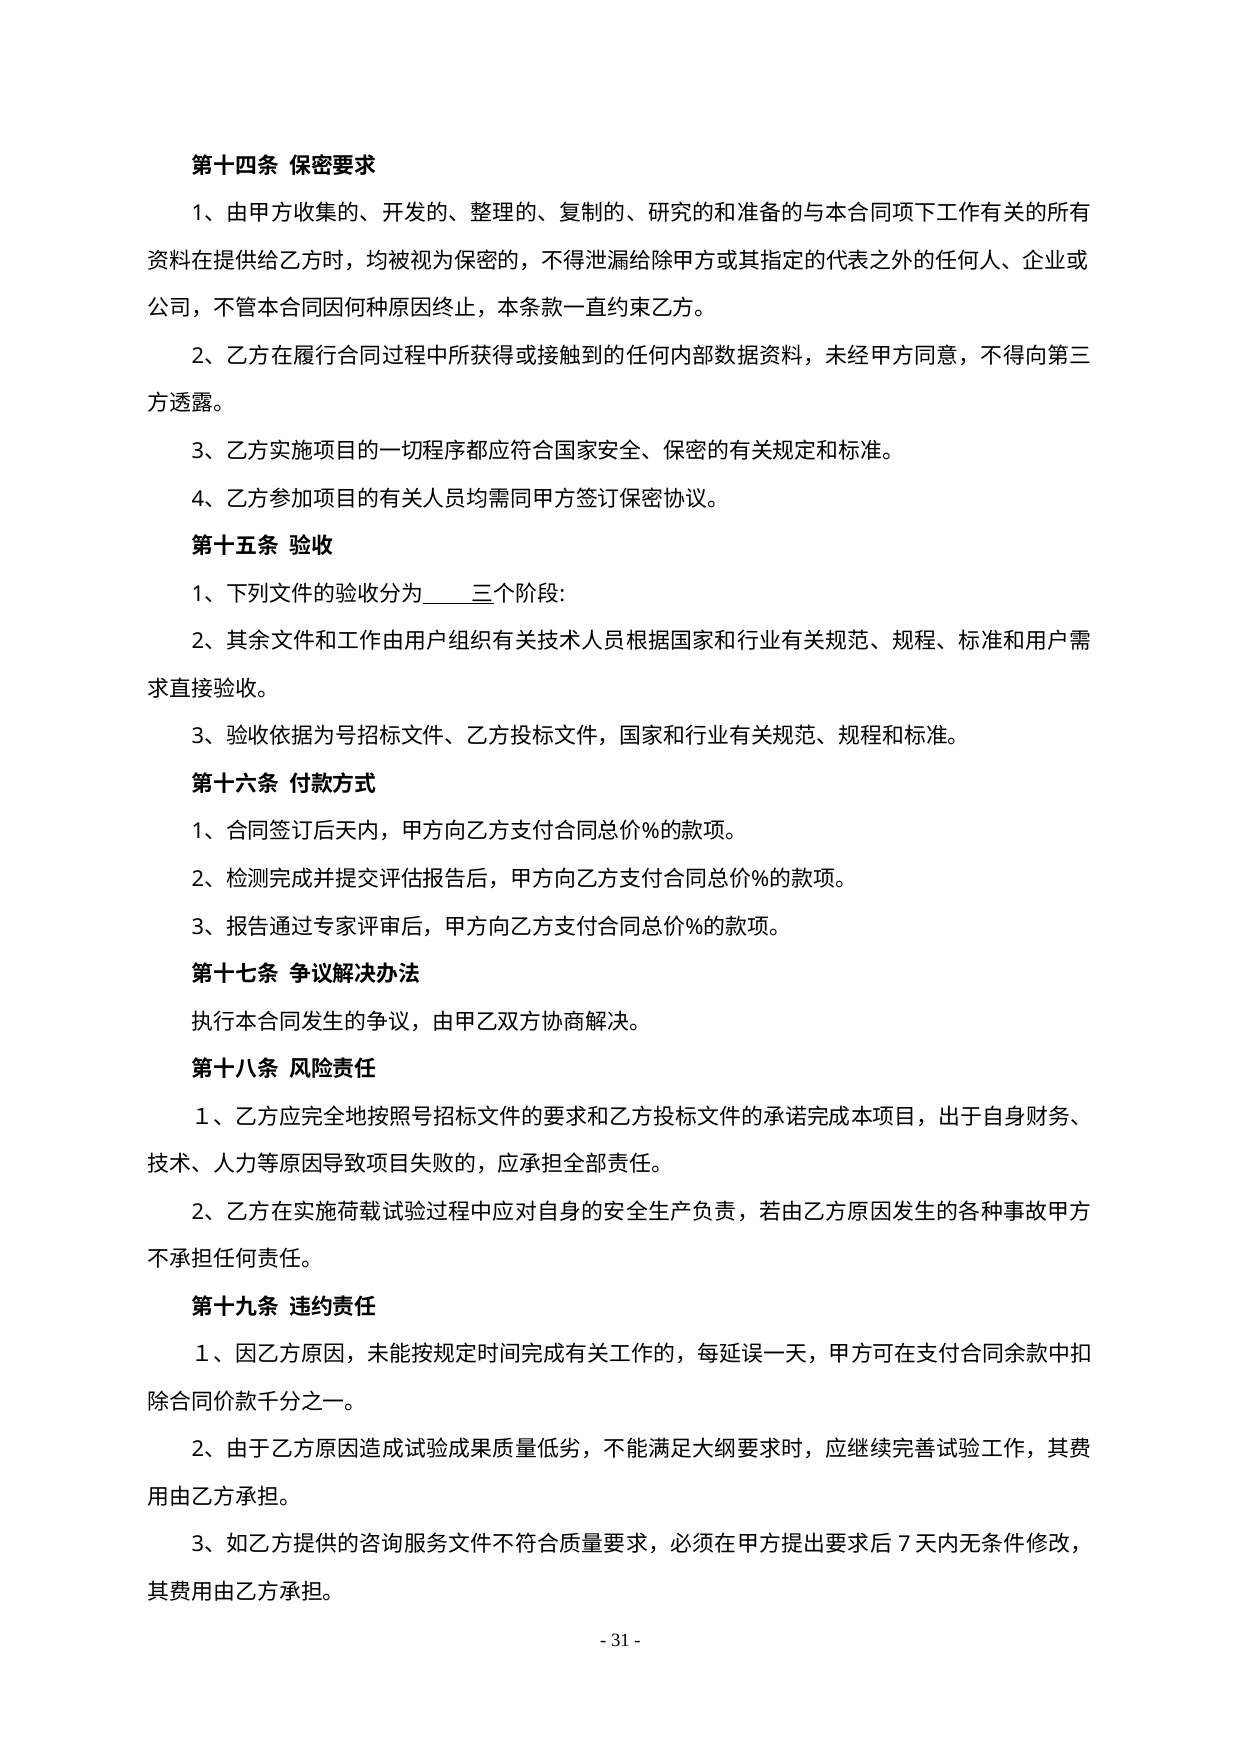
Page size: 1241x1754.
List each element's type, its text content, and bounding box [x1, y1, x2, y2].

text 第十七条 争议解决办法 [148, 956, 1092, 988]
text 1、由甲方收集的、开发的、整理的、复制的、研究的和准备的与本合同项下工作有关的所有资料在提供给乙方时，均被视为保密的，不得泄漏给除甲方或其指定的代表之外的任何人、企业或公司，不管本合同因何种原因终止，本条款一直约束乙方。 [148, 195, 1092, 322]
text 第十八条 风险责任 [148, 1051, 1092, 1083]
text 第十九条 违约责任 [148, 1289, 1092, 1321]
text 3、验收依据为号招标文件、乙方投标文件，国家和行业有关规范、规程和标准。 [148, 718, 1092, 750]
text 2、乙方在实施荷载试验过程中应对自身的安全生产负责，若由乙方原因发生的各种事故甲方不承担任何责任。 [148, 1194, 1092, 1273]
text 第十四条 保密要求 [148, 148, 1092, 179]
text 3、报告通过专家评审后，甲方向乙方支付合同总价%的款项。 [148, 909, 1092, 940]
text 2、由于乙方原因造成试验成果质量低劣，不能满足大纲要求时，应继续完善试验工作，其费用由乙方承担。 [148, 1431, 1092, 1511]
text 1、合同签订后天内，甲方向乙方支付合同总价%的款项。 [148, 813, 1092, 845]
text 2、检测完成并提交评估报告后，甲方向乙方支付合同总价%的款项。 [148, 861, 1092, 893]
text 第十六条 付款方式 [148, 766, 1092, 798]
text 2、其余文件和工作由用户组织有关技术人员根据国家和行业有关规范、规程、标准和用户需求直接验收。 [148, 623, 1092, 702]
text 2、乙方在履行合同过程中所获得或接触到的任何内部数据资料，未经甲方同意，不得向第三方透露。 [148, 338, 1092, 417]
text 3、乙方实施项目的一切程序都应符合国家安全、保密的有关规定和标准。 [148, 433, 1092, 465]
text 3、如乙方提供的咨询服务文件不符合质量要求，必须在甲方提出要求后7天内无条件修改，其费用由乙方承担。 [148, 1526, 1092, 1606]
text 第十五条 验收 [148, 528, 1092, 560]
text 1、下列文件的验收分为 三个阶段: [148, 576, 1092, 607]
text 4、乙方参加项目的有关人员均需同甲方签订保密协议。 [148, 481, 1092, 512]
text 执行本合同发生的争议，由甲乙双方协商解决。 [148, 1004, 1092, 1035]
text １、因乙方原因，未能按规定时间完成有关工作的，每延误一天，甲方可在支付合同余款中扣除合同价款千分之一。 [148, 1336, 1092, 1416]
text １、乙方应完全地按照号招标文件的要求和乙方投标文件的承诺完成本项目，出于自身财务、技术、人力等原因导致项目失败的，应承担全部责任。 [148, 1099, 1092, 1178]
